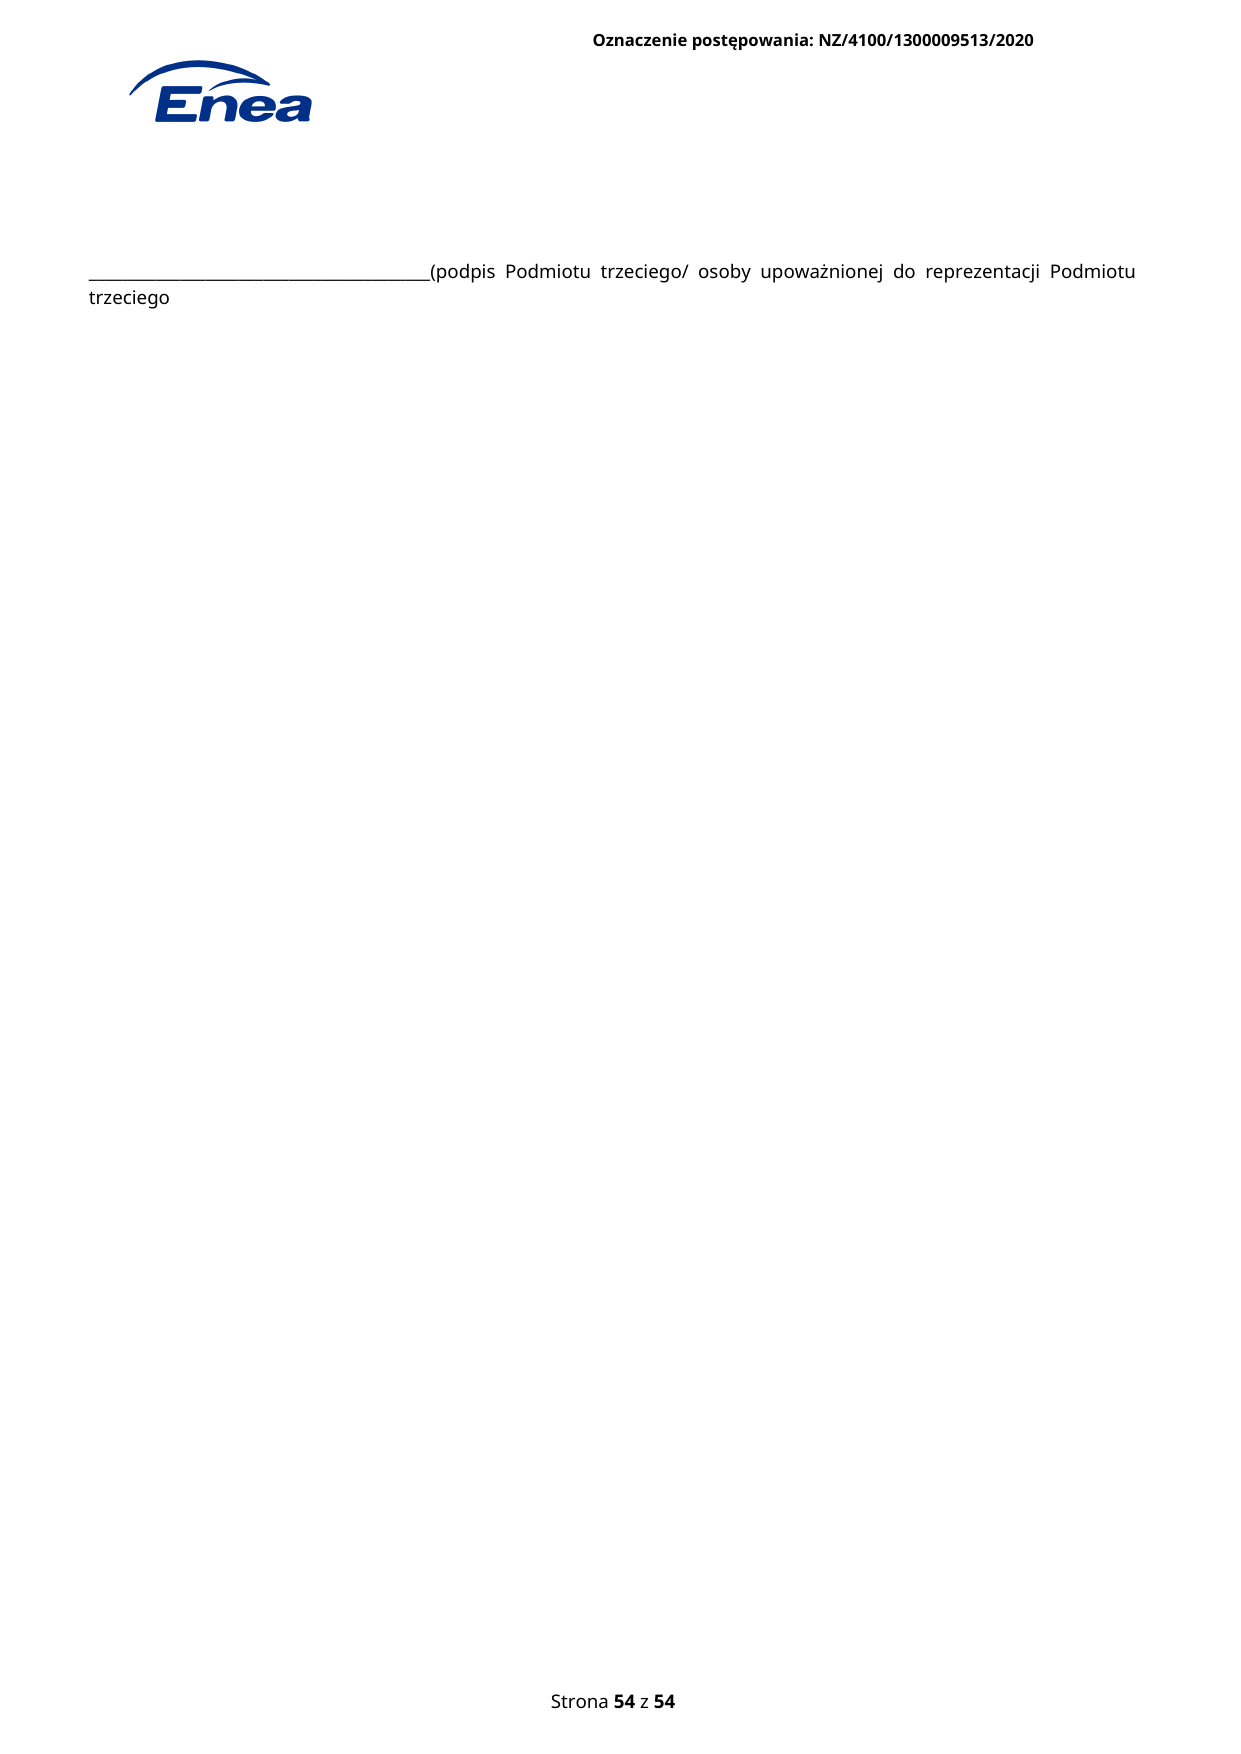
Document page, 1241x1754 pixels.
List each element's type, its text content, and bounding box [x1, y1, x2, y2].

text _________________________________________(podpis Podmiotu trzeciego/ osoby upoważnionej do reprezentacji Podmiotu trzeciego [89, 258, 1137, 309]
picture [117, 50, 324, 124]
